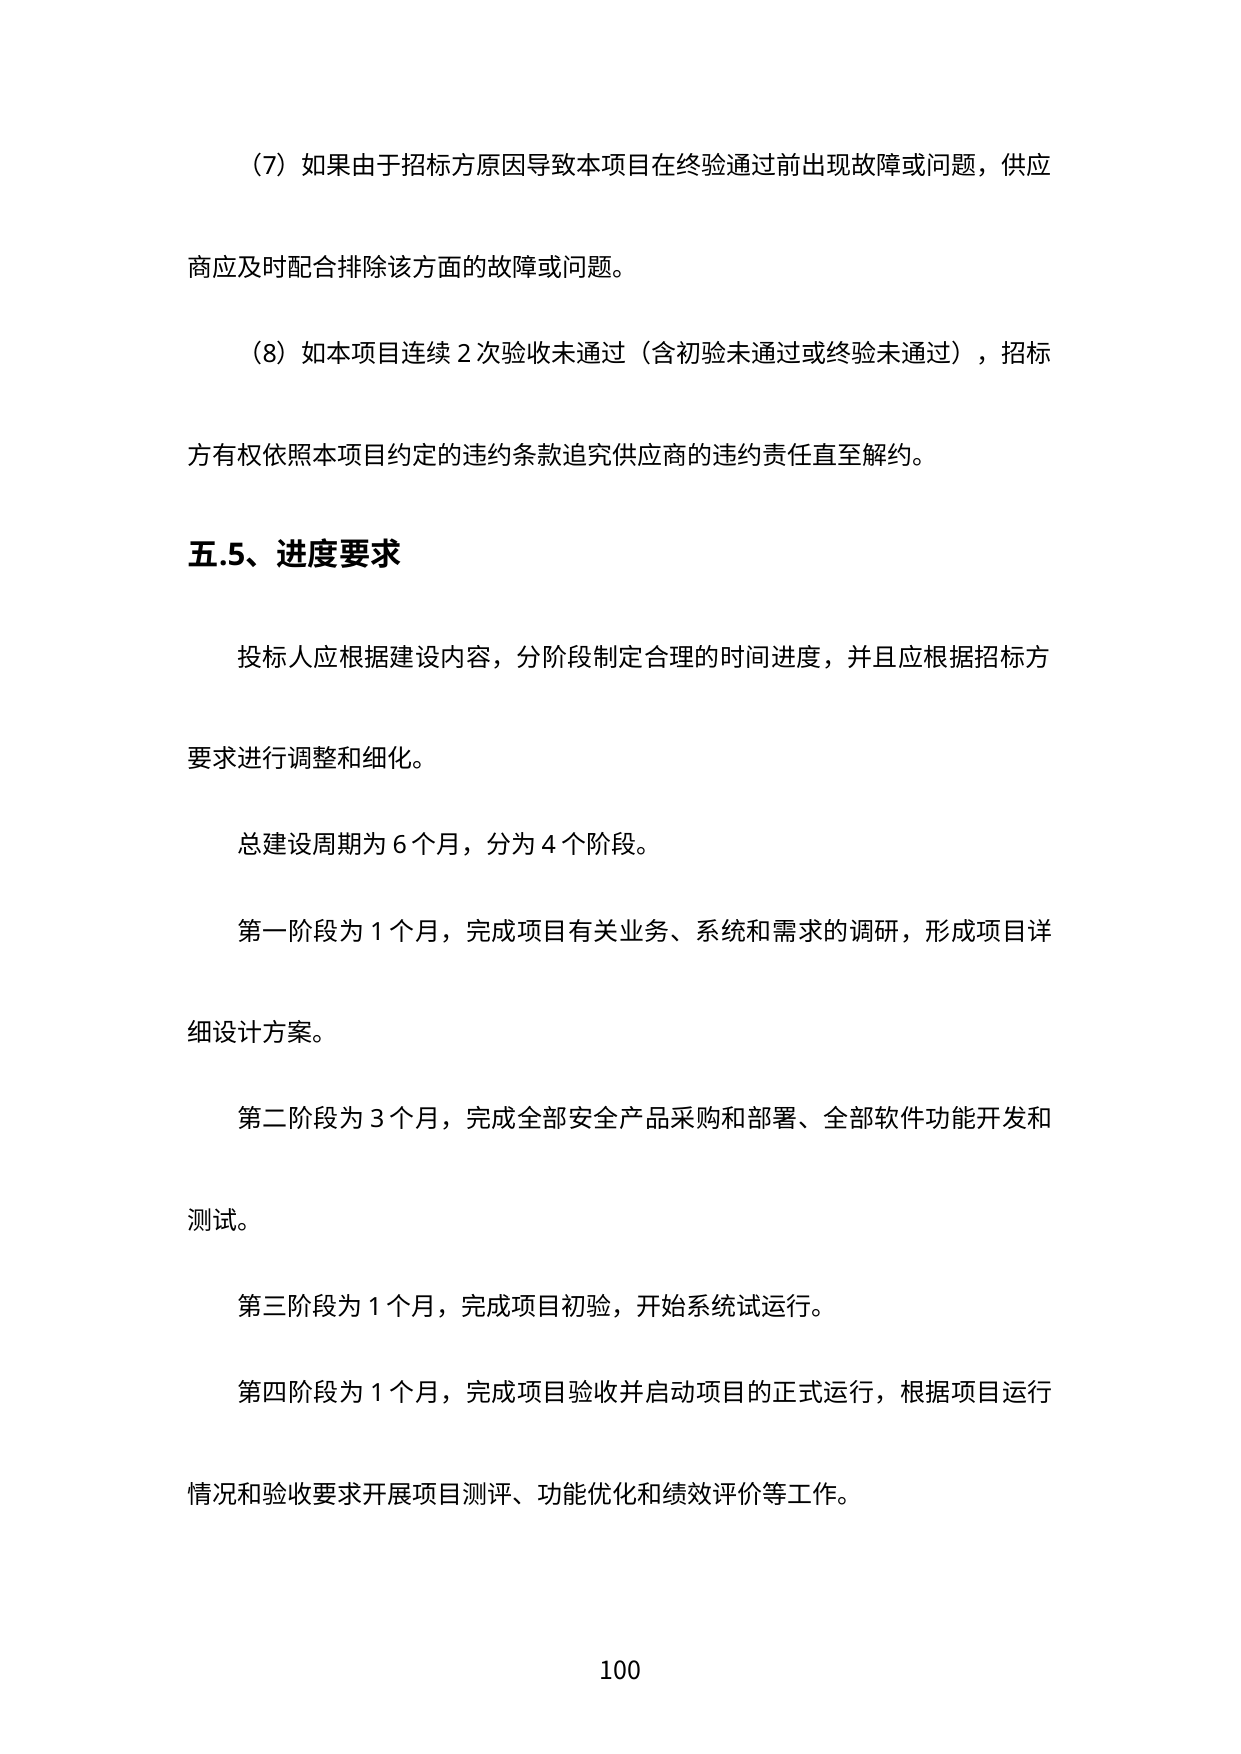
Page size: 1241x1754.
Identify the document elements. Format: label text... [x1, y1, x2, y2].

text 投标人应根据建设内容，分阶段制定合理的时间进度，并且应根据招标方要求进行调整和细化。 [187, 621, 1053, 791]
text 总建设周期为6个月，分为4个阶段。 [187, 809, 1053, 877]
text （8）如本项目连续2次验收未通过（含初验未通过或终验未通过），招标方有权依照本项目约定的违约条款追究供应商的违约责任直至解约。 [187, 318, 1053, 487]
text 第二阶段为3个月，完成全部安全产品采购和部署、全部软件功能开发和测试。 [187, 1083, 1053, 1253]
text （7）如果由于招标方原因导致本项目在终验通过前出现故障或问题，供应商应及时配合排除该方面的故障或问题。 [187, 130, 1053, 299]
text 第一阶段为1个月，完成项目有关业务、系统和需求的调研，形成项目详细设计方案。 [187, 895, 1053, 1065]
text 第四阶段为1个月，完成项目验收并启动项目的正式运行，根据项目运行情况和验收要求开展项目测评、功能优化和绩效评价等工作。 [187, 1357, 1053, 1527]
subtitle 进度要求 [187, 518, 1053, 586]
text 第三阶段为1个月，完成项目初验，开始系统试运行。 [187, 1271, 1053, 1339]
